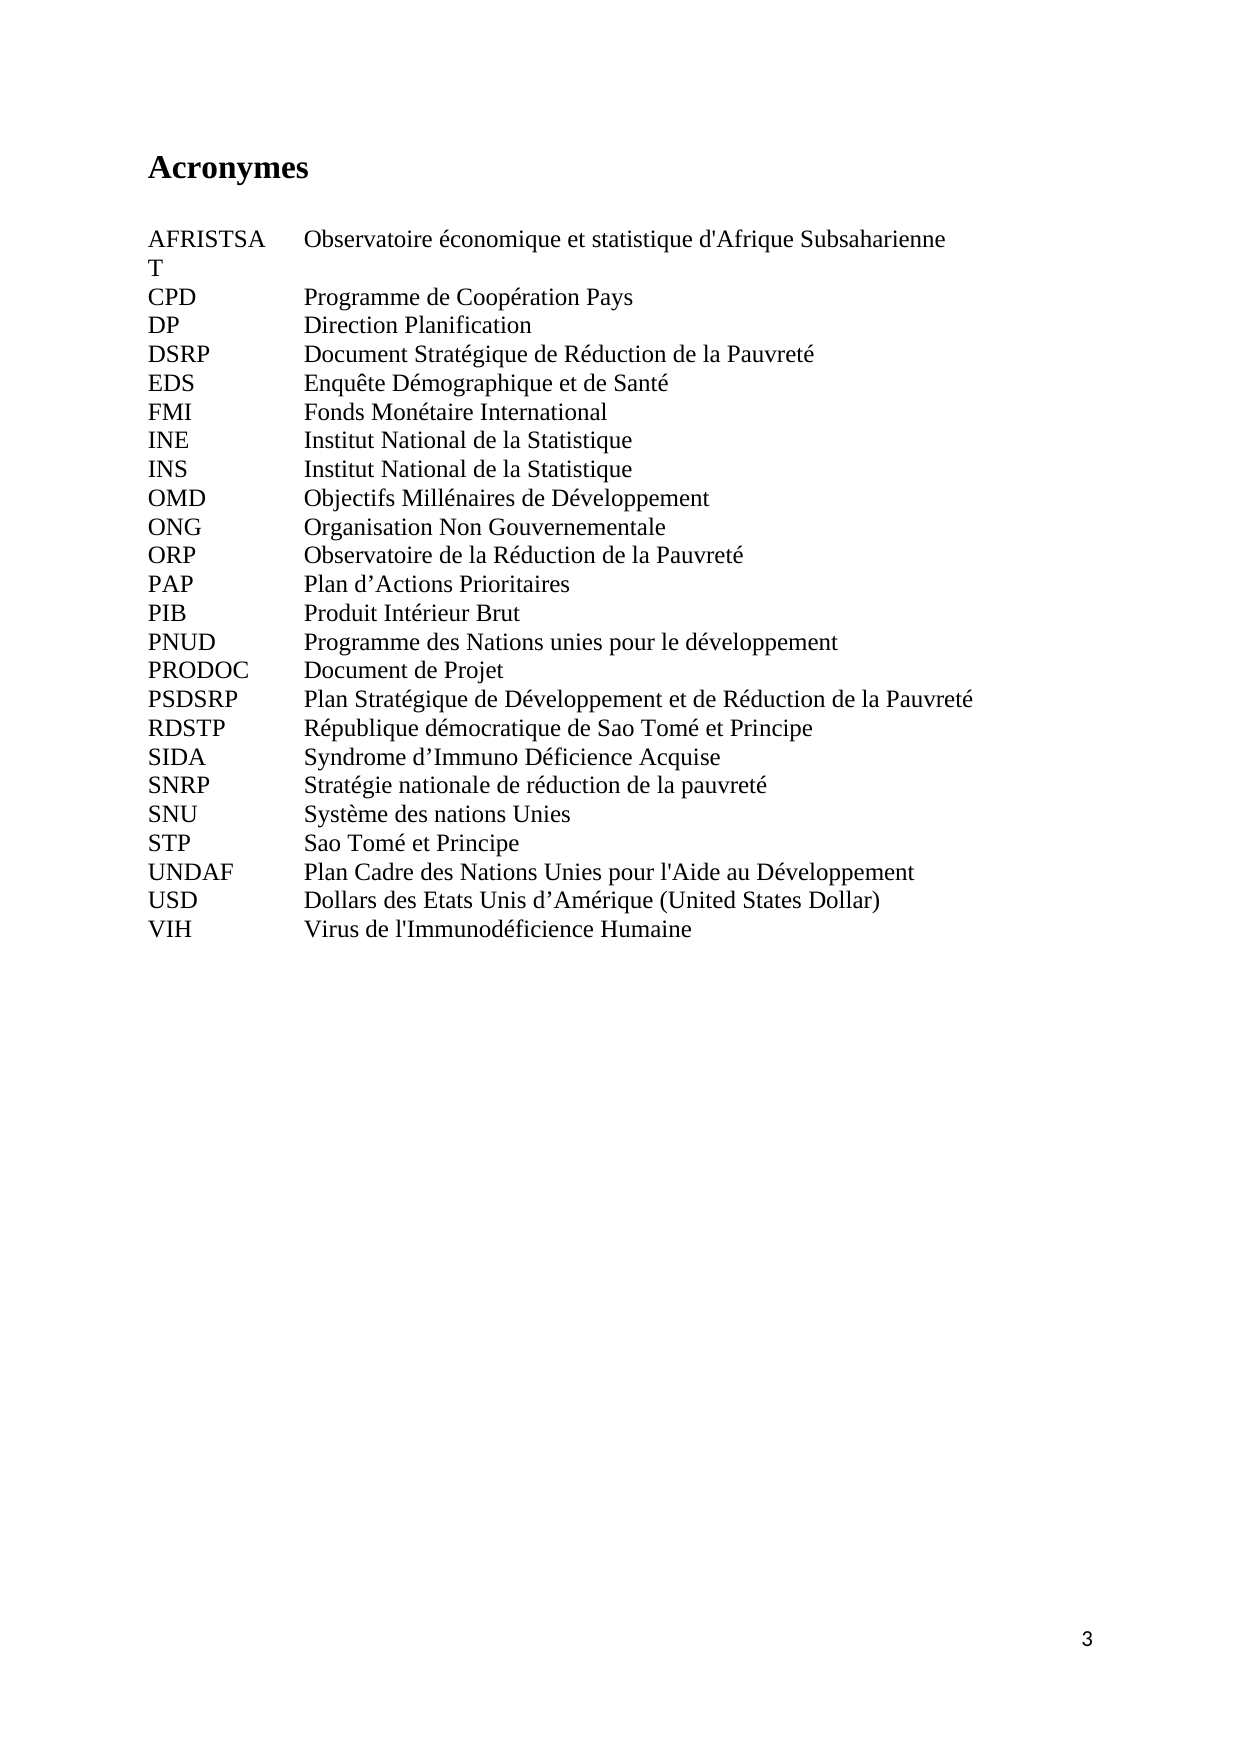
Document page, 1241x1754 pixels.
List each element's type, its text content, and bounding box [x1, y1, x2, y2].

table_cell Institut National de la Statistique [292, 426, 1104, 454]
table_cell USD [136, 886, 292, 914]
table_cell DP [136, 311, 292, 339]
subtitle Acronymes [148, 148, 1092, 186]
table_cell Programme des Nations unies pour le développement [292, 627, 1104, 656]
table_cell Programme de Coopération Pays [292, 282, 1104, 311]
table_cell INS [136, 454, 292, 483]
table_cell DSRP [136, 339, 292, 368]
table_cell OMD [136, 483, 292, 512]
table_cell Institut National de la Statistique [292, 454, 1104, 483]
table_cell ONG [136, 512, 292, 541]
table_cell Direction Planification [292, 311, 1104, 339]
table_cell RDSTP [136, 713, 292, 742]
table_cell PAP [136, 569, 292, 598]
table_cell Dollars des Etats Unis d’Amérique (United States Dollar) [292, 886, 1104, 914]
table_cell Document Stratégique de Réduction de la Pauvreté [292, 339, 1104, 368]
table_cell Plan d’Actions Prioritaires [292, 569, 1104, 598]
table_cell ORP [136, 541, 292, 569]
table_cell Fonds Monétaire International [292, 397, 1104, 426]
table_cell STP [136, 828, 292, 857]
table_header AFRISTSAT [136, 224, 292, 282]
table_cell Document de Projet [292, 656, 1104, 684]
table_cell Objectifs Millénaires de Développement [292, 483, 1104, 512]
table_cell CPD [136, 282, 292, 311]
table_cell UNDAF [136, 857, 292, 886]
table_cell PRODOC [136, 656, 292, 684]
table_cell Observatoire de la Réduction de la Pauvreté [292, 541, 1104, 569]
table_cell VIH [136, 914, 292, 943]
table_cell PNUD [136, 627, 292, 656]
table_cell SNU [136, 799, 292, 828]
table_cell EDS [136, 368, 292, 397]
table_cell SNRP [136, 771, 292, 799]
table_cell Plan Cadre des Nations Unies pour l'Aide au Développement [292, 857, 1104, 886]
table_cell SIDA [136, 742, 292, 771]
table_cell Enquête Démographique et de Santé [292, 368, 1104, 397]
table_cell Organisation Non Gouvernementale [292, 512, 1104, 541]
table_cell Produit Intérieur Brut [292, 598, 1104, 627]
table_header Observatoire économique et statistique d'Afrique Subsaharienne [292, 224, 1104, 282]
table_cell Syndrome d’Immuno Déficience Acquise [292, 742, 1104, 771]
table_cell PSDSRP [136, 684, 292, 713]
table_cell Stratégie nationale de réduction de la pauvreté [292, 771, 1104, 799]
table_cell INE [136, 426, 292, 454]
table_cell Virus de l'Immunodéficience Humaine [292, 914, 1104, 943]
table_cell Système des nations Unies [292, 799, 1104, 828]
table_cell République démocratique de Sao Tomé et Principe [292, 713, 1104, 742]
table_cell PIB [136, 598, 292, 627]
table_cell FMI [136, 397, 292, 426]
table_cell Sao Tomé et Principe [292, 828, 1104, 857]
table_cell Plan Stratégique de Développement et de Réduction de la Pauvreté [292, 684, 1104, 713]
